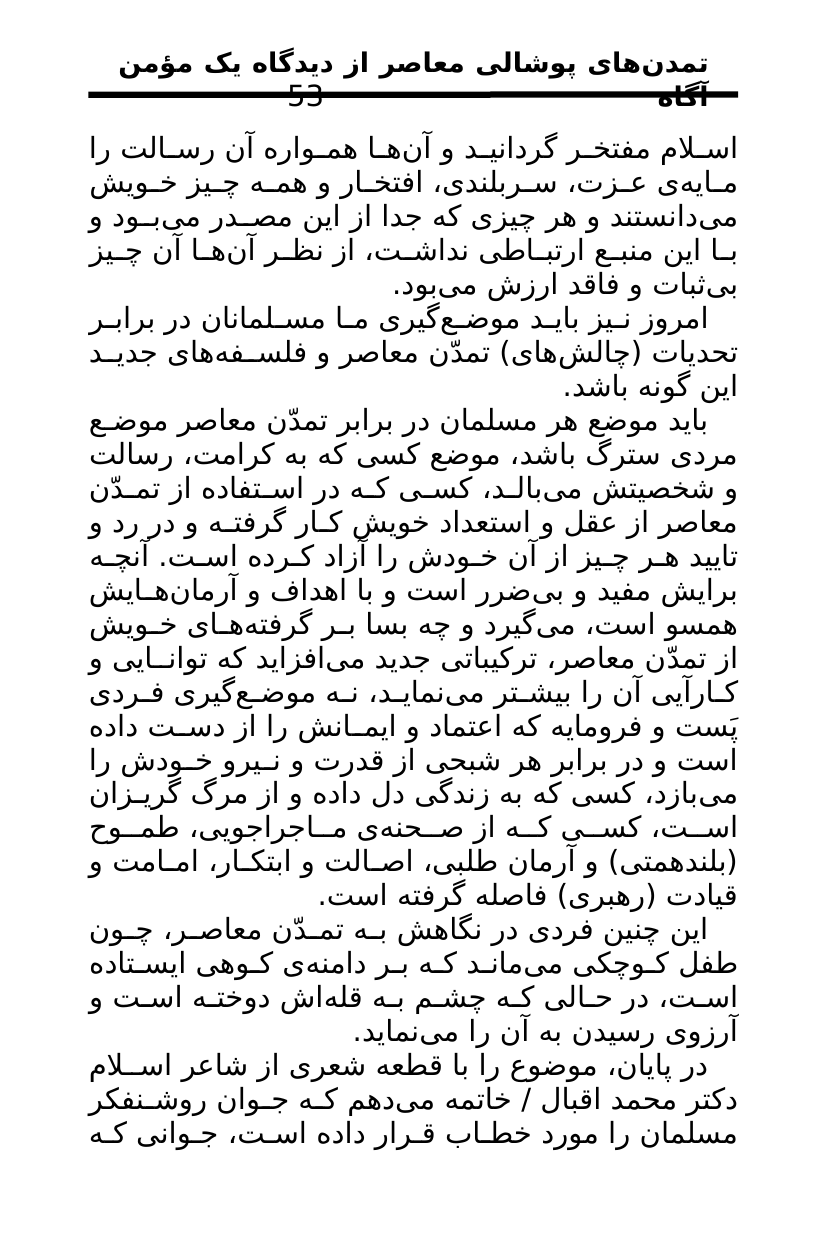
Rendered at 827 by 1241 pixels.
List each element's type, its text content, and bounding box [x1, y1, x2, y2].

text این چنین فردی در نگاهش به تمدّن معاصر، چون طفل کوچکی می‌ماند که بر دامنه‌ی کوهی ایستاده است، در حالی که چشم به قله‌اش دوخته است و آرزوی رسیدن به آن را می‌نماید. [89, 913, 738, 1048]
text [89, 1048, 738, 1150]
text امروز نیز باید موضع‌گیری ما مسلمانان در برابر تحدیات (چالش‌های) تمدّن معاصر و فلسفه‌های جدید این گونه باشد. [89, 301, 738, 403]
text باید موضع هر مسلمان در برابر تمدّن معاصر موضع مردی سترگ باشد، موضع کسی که به کرامت، رسالت و شخصیتش می‌بالد، کسی که در استفاده از تمدّن معاصر از عقل و استعداد خویش کار گرفته و در رد و تایید هر چیز از آن خودش را آزاد کرده است. آنچه برایش مفید و بی‌ضرر است و با اهداف و آرمان‌هایش همسو است، می‌گیرد و چه بسا بر گرفته‌های خویش از تمدّن معاصر، ترکیباتی جدید می‌افزاید که توانایی و کارآیی آن را بیشتر می‌نماید، نه موضع‌گیری فردی پَست و فرومایه که اعتماد و ایمانش را از دست داده است و در برابر هر شبحی از قدرت و نیرو خودش را می‌بازد، کسی که به زندگی دل داده و از مرگ گریزان است، کسی که از صحنه‌ی ماجراجویی، طموح (بلندهمتی) و آرمان طلبی، اصالت و ابتکار، امامت و قیادت (رهبری) فاصله گرفته است. [89, 403, 738, 913]
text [89, 132, 738, 301]
